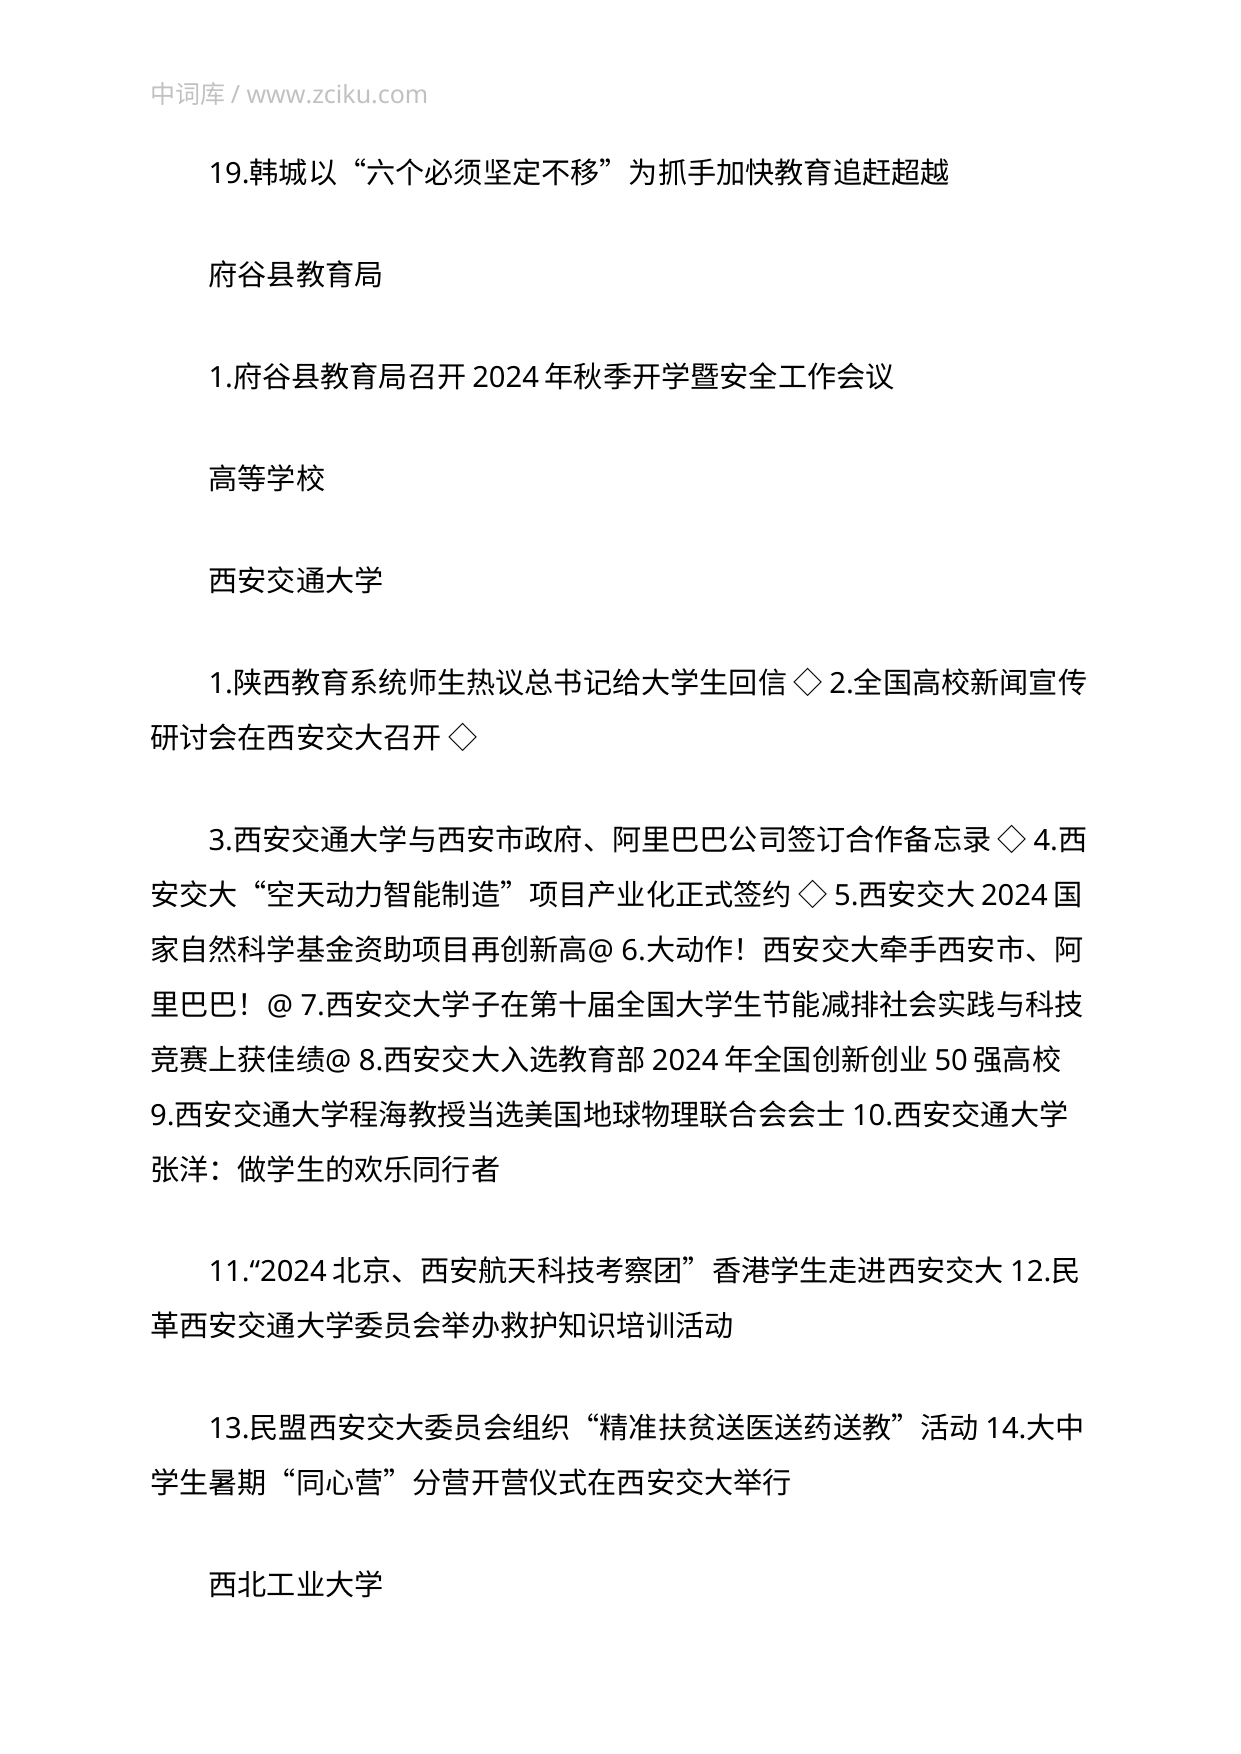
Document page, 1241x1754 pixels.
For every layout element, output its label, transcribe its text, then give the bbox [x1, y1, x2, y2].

text 西北工业大学 [150, 1561, 1090, 1604]
text 1.陕西教育系统师生热议总书记给大学生回信 ◇ 2.全国高校新闻宣传研讨会在西安交大召开 ◇ [150, 659, 1090, 757]
text 高等学校 [150, 456, 1090, 498]
text 西安交通大学 [150, 557, 1090, 600]
text 1.府谷县教育局召开2024年秋季开学暨安全工作会议 [150, 354, 1090, 396]
text 3.西安交通大学与西安市政府、阿里巴巴公司签订合作备忘录 ◇ 4.西安交大“空天动力智能制造”项目产业化正式签约 ◇ 5.西安交大2024国家自然科学基金资助项目再创新高@ 6.大动作！西安交大牵手西安市、阿里巴巴！@ 7.西安交大学子在第十届全国大学生节能减排社会实践与科技竞赛上获佳绩@ 8.西安交大入选教育部2024年全国创新创业50强高校 9.西安交通大学程海教授当选美国地球物理联合会会士 10.西安交通大学张洋：做学生的欢乐同行者 [150, 816, 1090, 1188]
text 13.民盟西安交大委员会组织“精准扶贫送医送药送教”活动 14.大中学生暑期“同心营”分营开营仪式在西安交大举行 [150, 1404, 1090, 1502]
text 11.“2024北京、西安航天科技考察团”香港学生走进西安交大 12.民革西安交通大学委员会举办救护知识培训活动 [150, 1248, 1090, 1345]
text 19.韩城以“六个必须坚定不移”为抓手加快教育追赶超越 [150, 150, 1090, 192]
text 府谷县教育局 [150, 252, 1090, 294]
